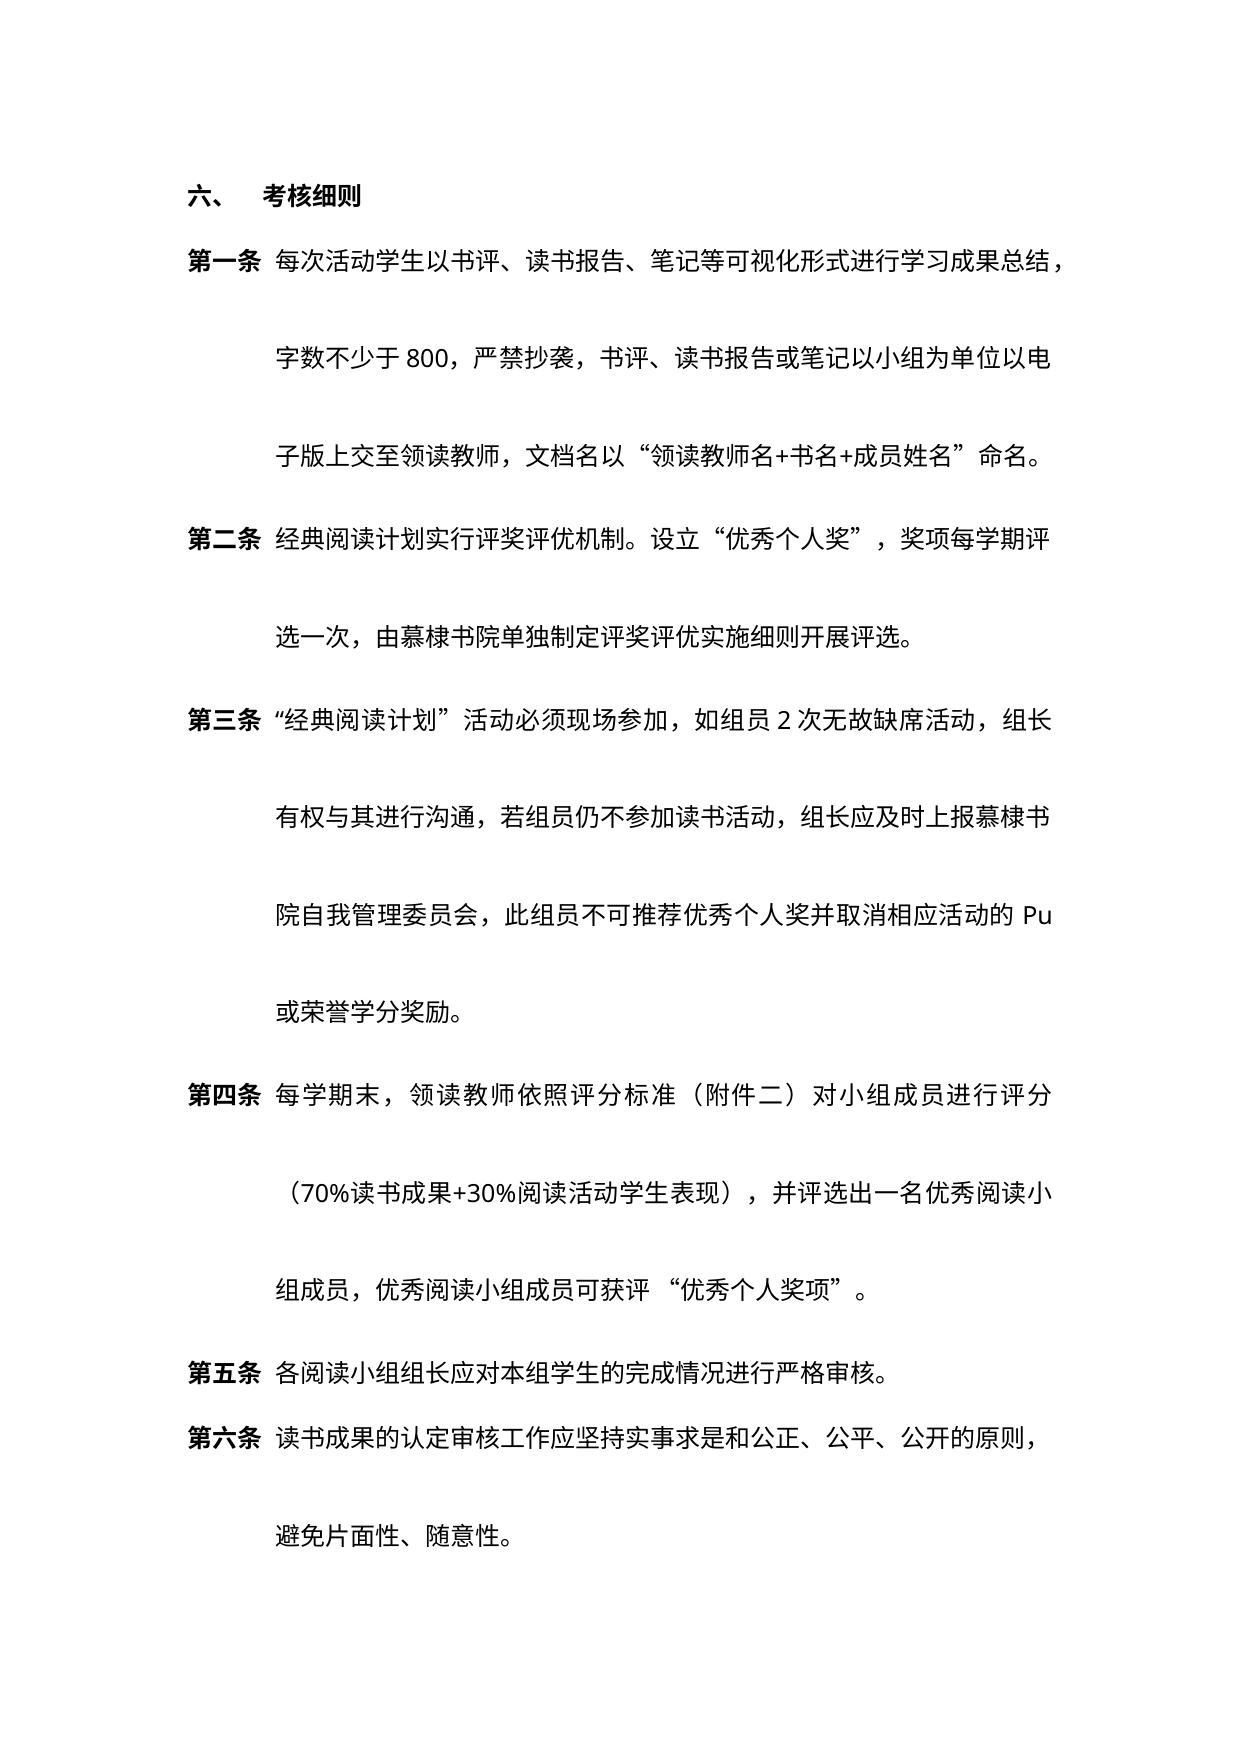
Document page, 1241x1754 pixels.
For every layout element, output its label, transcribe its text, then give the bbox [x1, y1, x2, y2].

list 考核细则 [187, 162, 1053, 227]
list 读书成果的认定审核工作应坚持实事求是和公正、公平、公开的原则，避免片面性、随意性。 [187, 1404, 1053, 1567]
list 每学期末，领读教师依照评分标准（附件二）对小组成员进行评分（70%读书成果+30%阅读活动学生表现），并评选出一名优秀阅读小组成员，优秀阅读小组成员可获评 “优秀个人奖项”。 [187, 1061, 1053, 1321]
list 每次活动学生以书评、读书报告、笔记等可视化形式进行学习成果总结，字数不少于800，严禁抄袭，书评、读书报告或笔记以小组为单位以电子版上交至领读教师，文档名以“领读教师名+书名+成员姓名”命名。 [187, 227, 1053, 487]
list 经典阅读计划实行评奖评优机制。设立“优秀个人奖”，奖项每学期评选一次，由慕棣书院单独制定评奖评优实施细则开展评选。 [187, 505, 1053, 668]
list 各阅读小组组长应对本组学生的完成情况进行严格审核。 [187, 1339, 1053, 1404]
list “经典阅读计划”活动必须现场参加，如组员2次无故缺席活动，组长有权与其进行沟通，若组员仍不参加读书活动，组长应及时上报慕棣书院自我管理委员会，此组员不可推荐优秀个人奖并取消相应活动的Pu或荣誉学分奖励。 [187, 686, 1053, 1043]
